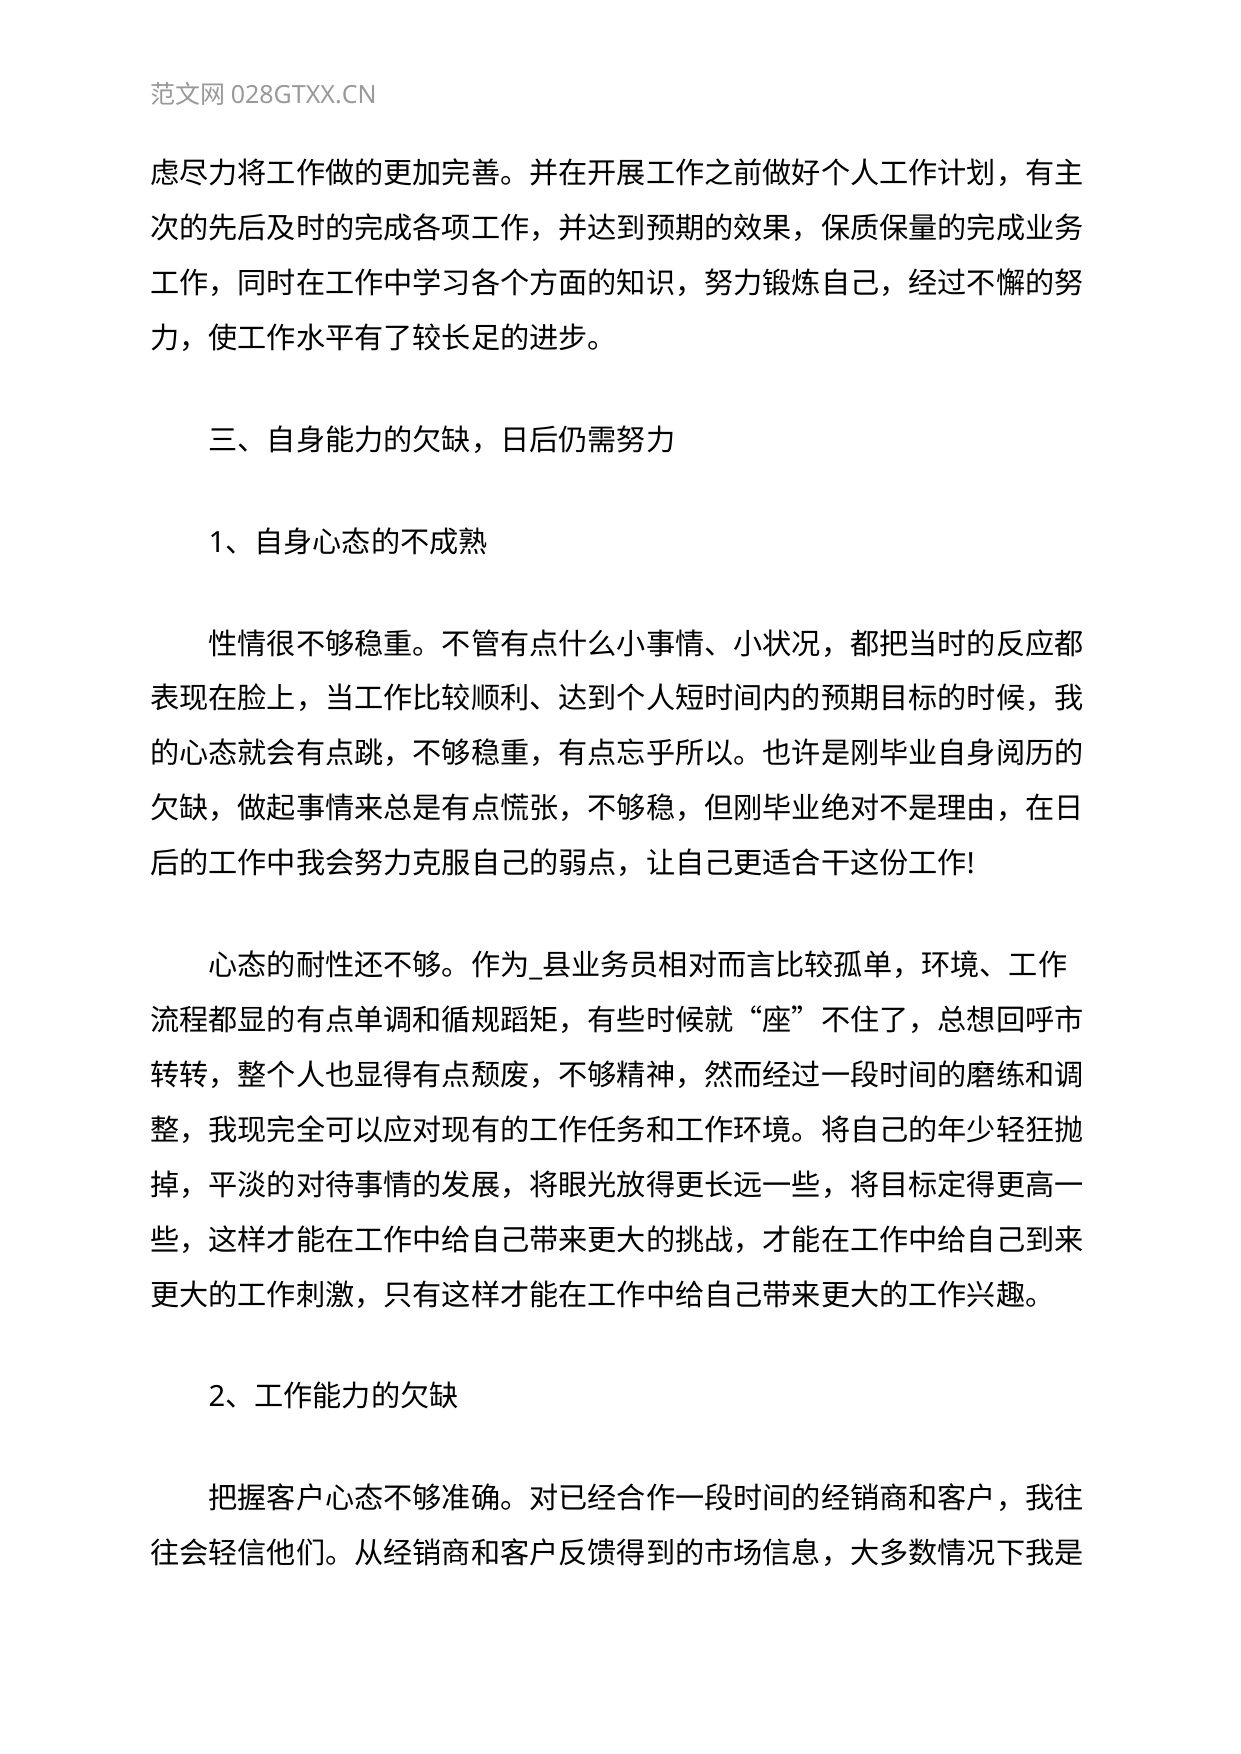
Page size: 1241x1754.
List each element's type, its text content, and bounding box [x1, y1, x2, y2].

text 心态的耐性还不够。作为_县业务员相对而言比较孤单，环境、工作流程都显的有点单调和循规蹈矩，有些时候就“座”不住了，总想回呼市转转，整个人也显得有点颓废，不够精神，然而经过一段时间的磨练和调整，我现完全可以应对现有的工作任务和工作环境。将自己的年少轻狂抛掉，平淡的对待事情的发展，将眼光放得更长远一些，将目标定得更高一些，这样才能在工作中给自己带来更大的挑战，才能在工作中给自己到来更大的工作刺激，只有这样才能在工作中给自己带来更大的工作兴趣。 [150, 942, 1090, 1313]
text 2、工作能力的欠缺 [150, 1373, 1090, 1415]
text 性情很不够稳重。不管有点什么小事情、小状况，都把当时的反应都表现在脸上，当工作比较顺利、达到个人短时间内的预期目标的时候，我的心态就会有点跳，不够稳重，有点忘乎所以。也许是刚毕业自身阅历的欠缺，做起事情来总是有点慌张，不够稳，但刚毕业绝对不是理由，在日后的工作中我会努力克服自己的弱点，让自己更适合干这份工作! [150, 620, 1090, 882]
text 三、自身能力的欠缺，日后仍需努力 [150, 416, 1090, 459]
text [150, 150, 1090, 357]
text 1、自身心态的不成熟 [150, 518, 1090, 561]
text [150, 1475, 1090, 1572]
